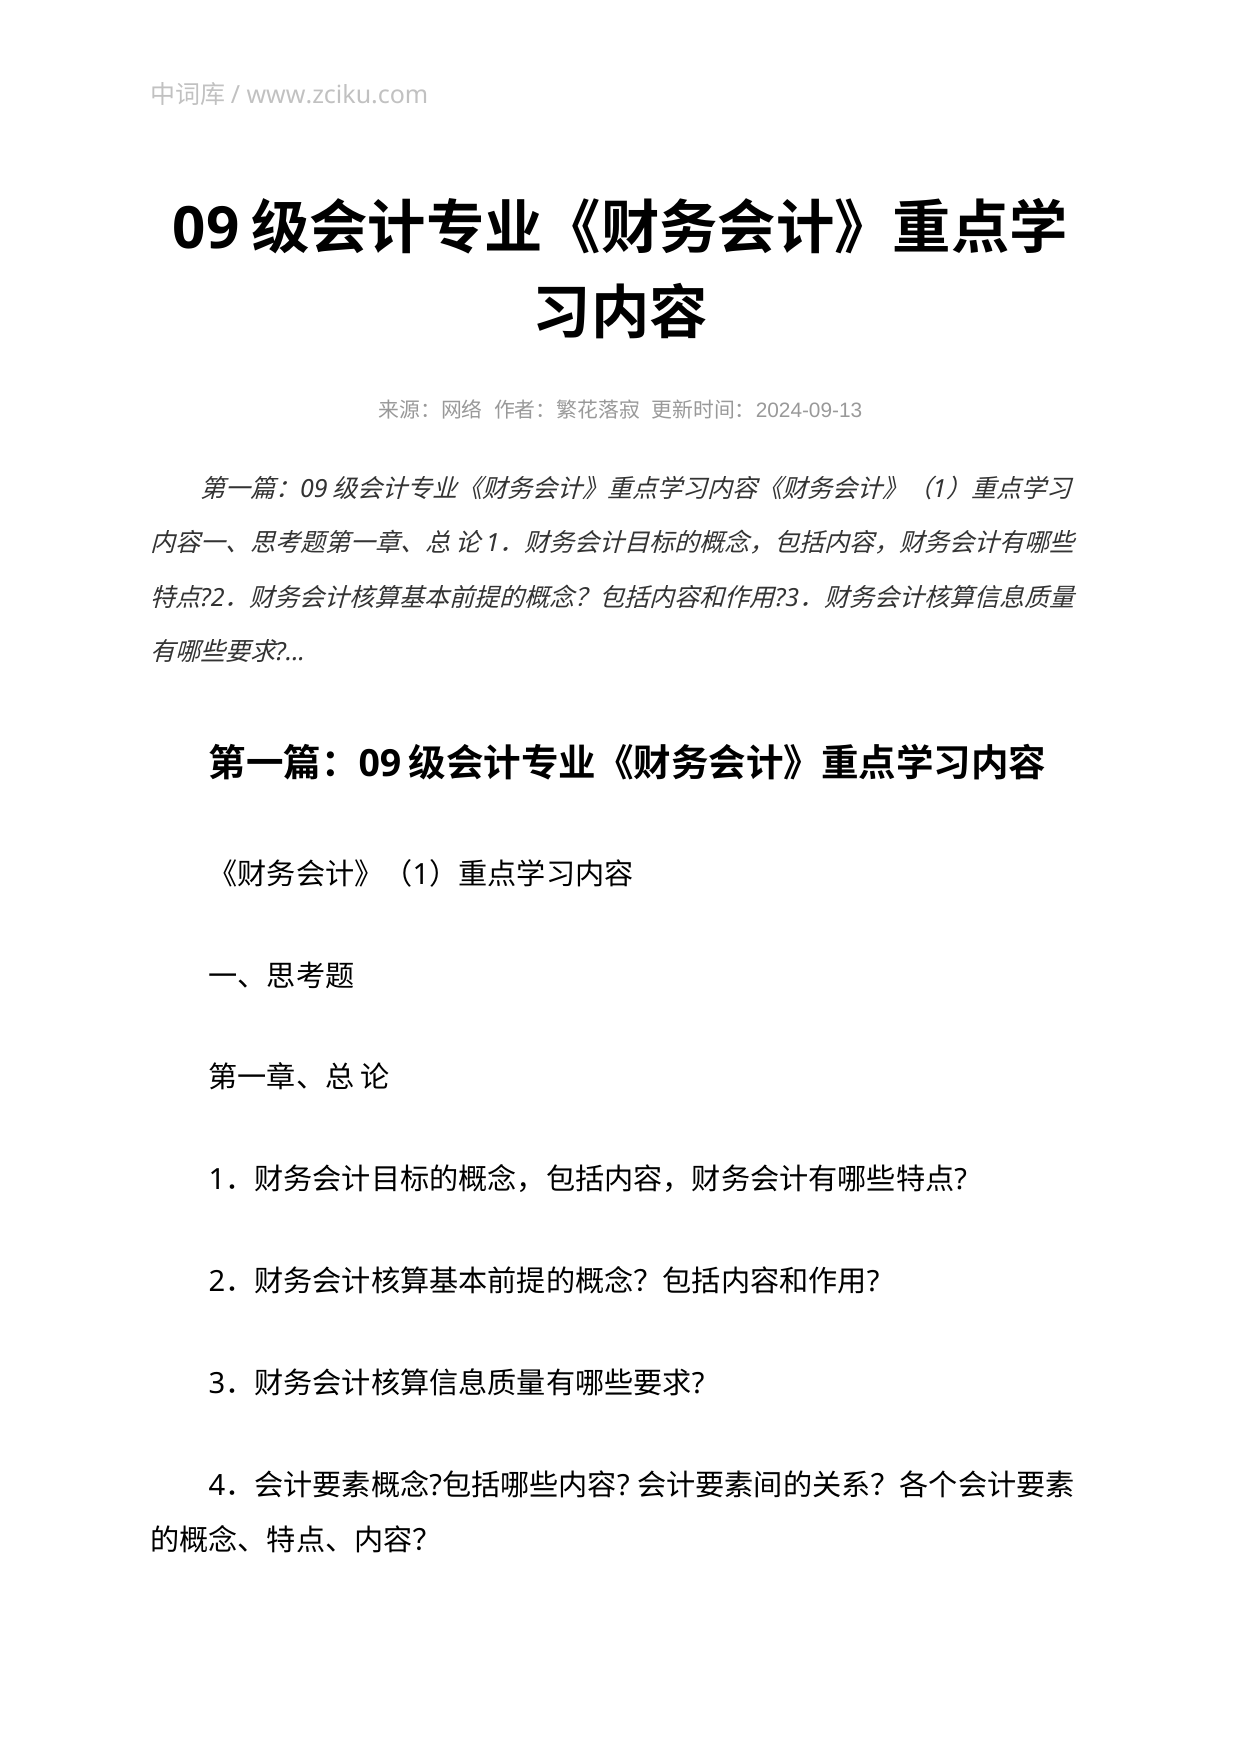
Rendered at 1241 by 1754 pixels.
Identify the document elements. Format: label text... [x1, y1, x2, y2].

text 《财务会计》（1）重点学习内容 [150, 850, 1090, 893]
text 4．会计要素概念?包括哪些内容? 会计要素间的关系？各个会计要素的概念、特点、内容？ [150, 1462, 1090, 1559]
text 第一篇：09级会计专业《财务会计》重点学习内容 [150, 733, 1090, 787]
text 第一章、总 论 [150, 1054, 1090, 1096]
text 3．财务会计核算信息质量有哪些要求? [150, 1360, 1090, 1402]
text 一、思考题 [150, 952, 1090, 994]
subtitle 09级会计专业《财务会计》重点学习内容 [150, 181, 1090, 351]
text 来源：网络 作者：繁花落寂 更新时间：2024-09-13 [150, 397, 1090, 421]
text 2．财务会计核算基本前提的概念？包括内容和作用? [150, 1258, 1090, 1300]
text 1．财务会计目标的概念，包括内容，财务会计有哪些特点? [150, 1156, 1090, 1198]
text 第一篇：09级会计专业《财务会计》重点学习内容《财务会计》（1）重点学习内容一、思考题第一章、总 论1．财务会计目标的概念，包括内容，财务会计有哪些特点?2．财务会计核算基本前提的概念？包括内容和作用?3．财务会计核算信息质量有哪些要求?... [150, 468, 1090, 668]
